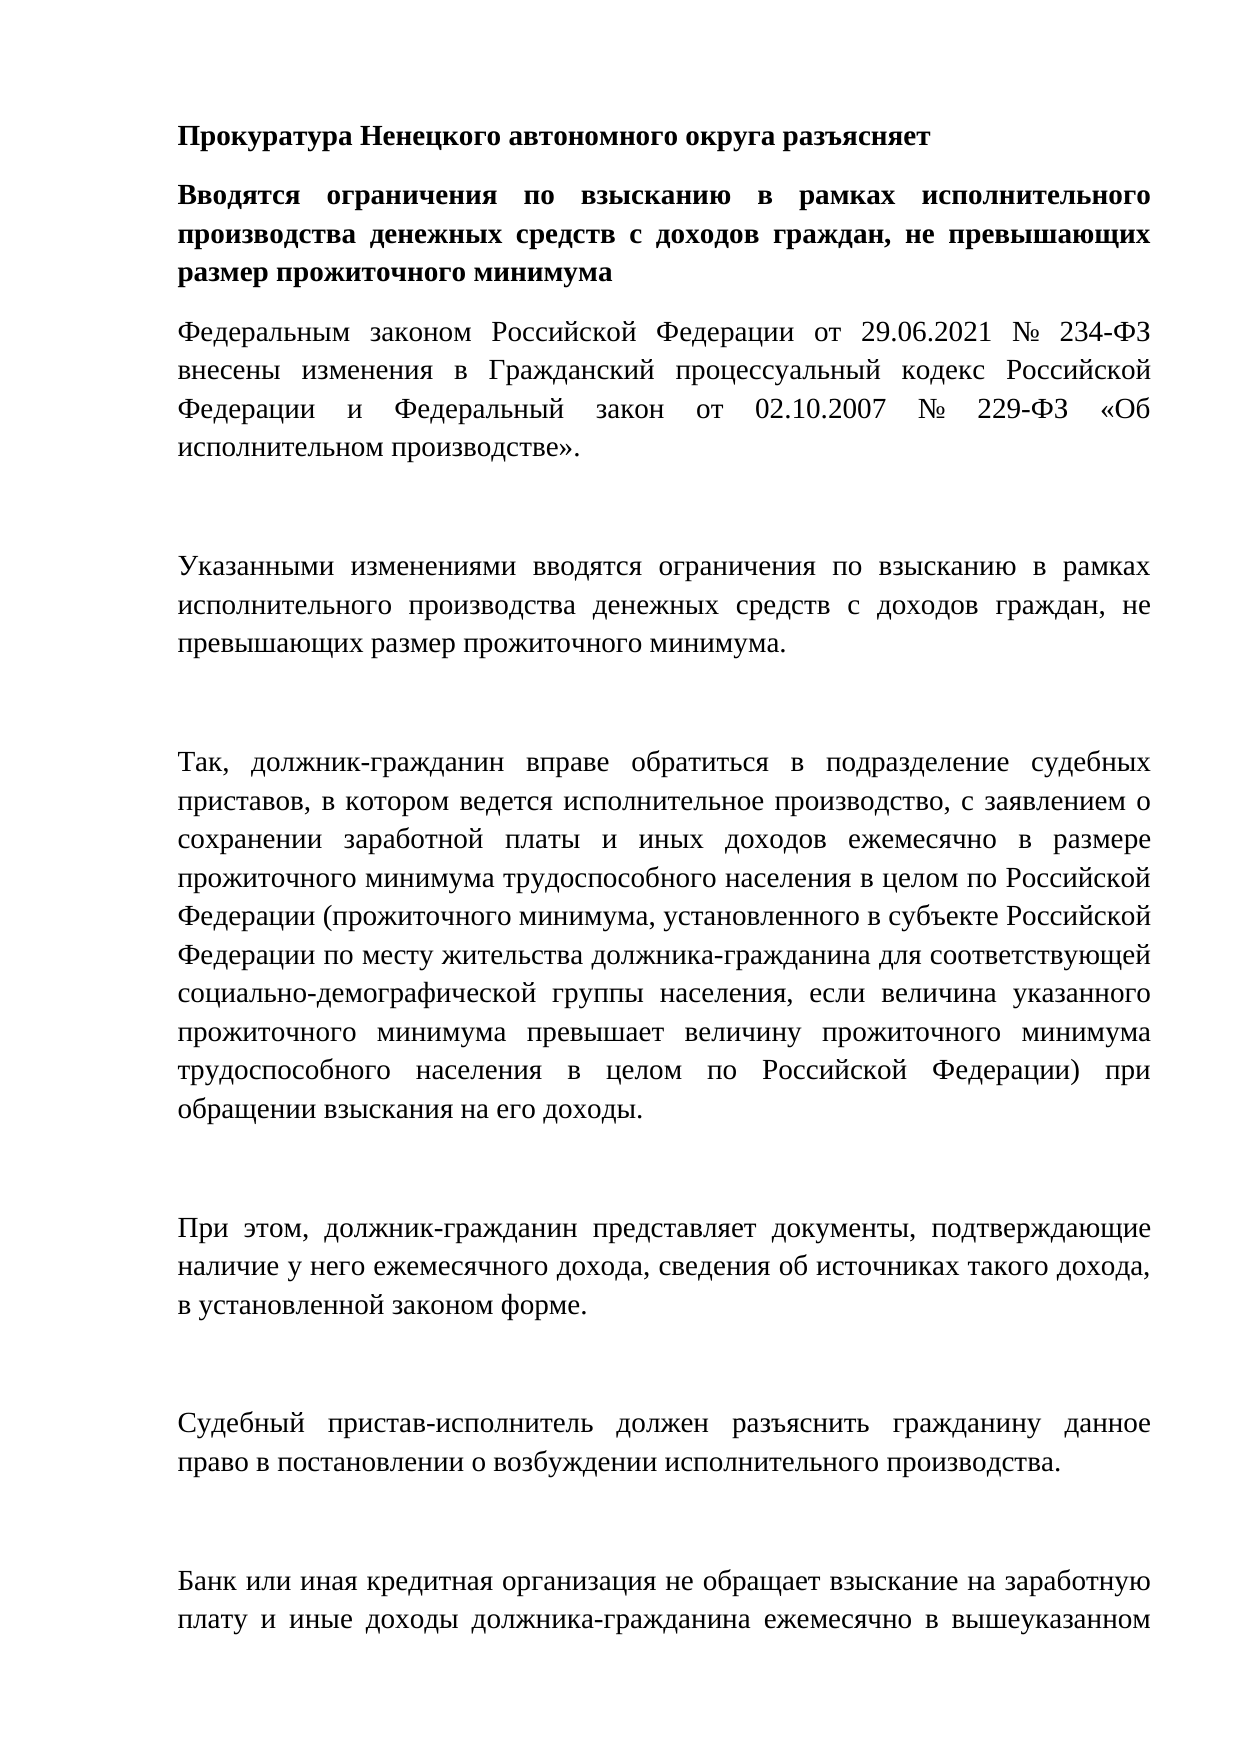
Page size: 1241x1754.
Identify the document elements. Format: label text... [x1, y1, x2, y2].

text При этом, должник-гражданин представляет документы, подтверждающие наличие у него ежемесячного дохода, сведения об источниках такого дохода, в установленной законом форме. [177, 1210, 1152, 1320]
text Вводятся ограничения по взысканию в рамках исполнительного производства денежных средств с доходов граждан, не превышающих размер прожиточного минимума [177, 177, 1152, 288]
text Федеральным законом Российской Федерации от 29.06.2021 № 234-ФЗ внесены изменения в Гражданский процессуальный кодекс Российской Федерации и Федеральный закон от 02.10.2007 № 229-ФЗ «Об исполнительном производстве». [177, 314, 1152, 463]
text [177, 1563, 1152, 1635]
text Указанными изменениями вводятся ограничения по взысканию в рамках исполнительного производства денежных средств с доходов граждан, не превышающих размер прожиточного минимума. [177, 548, 1152, 659]
text Так, должник-гражданин вправе обратиться в подразделение судебных приставов, в котором ведется исполнительное производство, с заявлением о сохранении заработной платы и иных доходов ежемесячно в размере прожиточного минимума трудоспособного населения в целом по Российской Федерации (прожиточного минимума, установленного в субъекте Российской Федерации по месту жительства должника-гражданина для соответствующей социально-демографической группы населения, если величина указанного прожиточного минимума превышает величину прожиточного минимума трудоспособного населения в целом по Российской Федерации) при обращении взыскания на его доходы. [177, 744, 1152, 1124]
text Судебный пристав-исполнитель должен разъяснить гражданину данное право в постановлении о возбуждении исполнительного производства. [177, 1406, 1152, 1478]
text Прокуратура Ненецкого автономного округа разъясняет [177, 118, 1152, 152]
